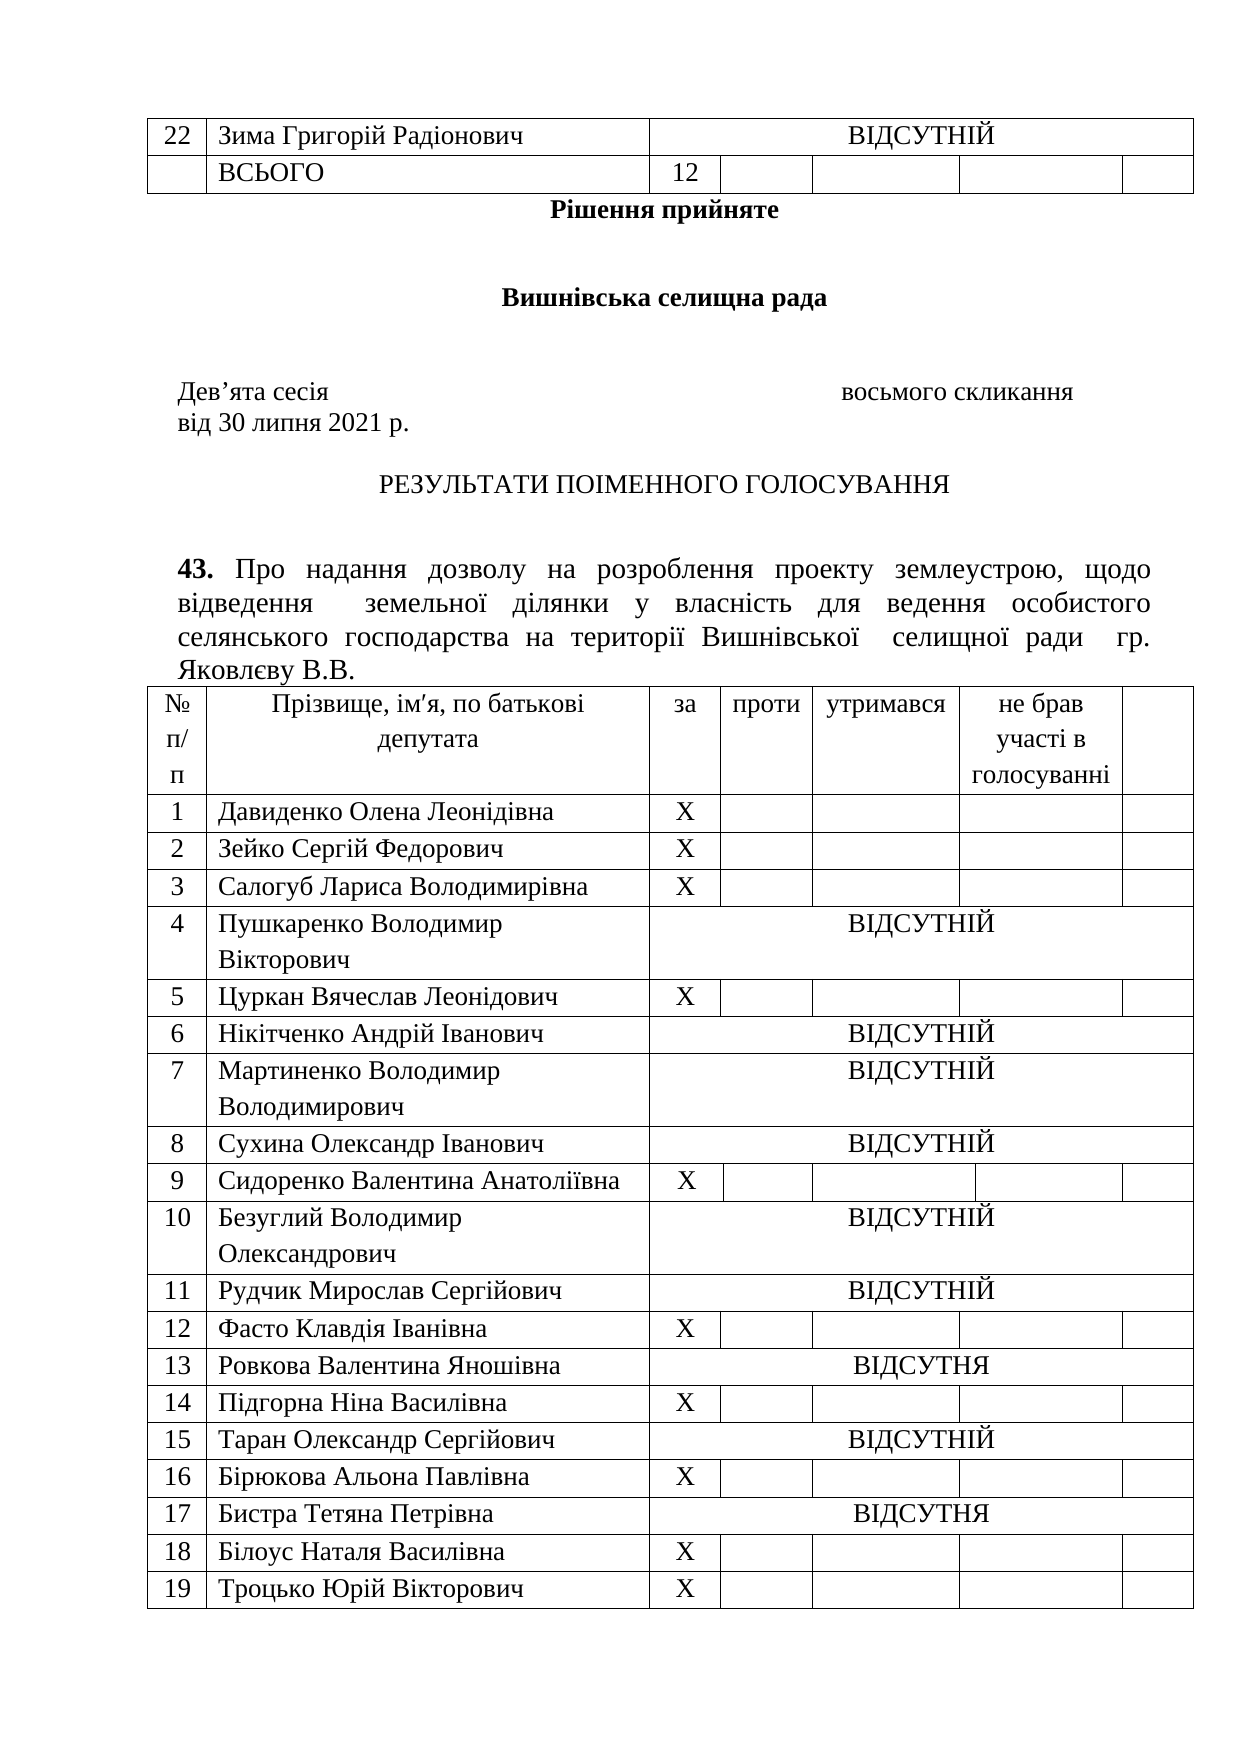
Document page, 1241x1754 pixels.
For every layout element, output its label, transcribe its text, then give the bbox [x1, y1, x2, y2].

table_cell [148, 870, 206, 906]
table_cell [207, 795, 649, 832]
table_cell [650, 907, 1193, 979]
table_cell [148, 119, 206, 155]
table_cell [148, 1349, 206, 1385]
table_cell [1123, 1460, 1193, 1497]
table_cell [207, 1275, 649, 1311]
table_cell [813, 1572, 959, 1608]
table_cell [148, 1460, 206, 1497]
text від 30 липня 2021 р. [177, 406, 1152, 437]
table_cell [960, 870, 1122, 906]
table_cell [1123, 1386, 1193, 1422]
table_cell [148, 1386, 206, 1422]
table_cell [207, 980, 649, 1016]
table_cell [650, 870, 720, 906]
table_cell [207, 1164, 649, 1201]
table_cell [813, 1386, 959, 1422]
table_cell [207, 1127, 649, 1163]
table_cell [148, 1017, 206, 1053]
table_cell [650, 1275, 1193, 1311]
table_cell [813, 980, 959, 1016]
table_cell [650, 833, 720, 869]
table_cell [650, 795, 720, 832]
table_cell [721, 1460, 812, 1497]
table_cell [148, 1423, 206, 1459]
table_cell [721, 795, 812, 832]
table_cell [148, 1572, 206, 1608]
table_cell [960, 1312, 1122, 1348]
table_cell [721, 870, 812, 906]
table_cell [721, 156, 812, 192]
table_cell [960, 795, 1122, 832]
text Рішення прийняте [177, 194, 1152, 225]
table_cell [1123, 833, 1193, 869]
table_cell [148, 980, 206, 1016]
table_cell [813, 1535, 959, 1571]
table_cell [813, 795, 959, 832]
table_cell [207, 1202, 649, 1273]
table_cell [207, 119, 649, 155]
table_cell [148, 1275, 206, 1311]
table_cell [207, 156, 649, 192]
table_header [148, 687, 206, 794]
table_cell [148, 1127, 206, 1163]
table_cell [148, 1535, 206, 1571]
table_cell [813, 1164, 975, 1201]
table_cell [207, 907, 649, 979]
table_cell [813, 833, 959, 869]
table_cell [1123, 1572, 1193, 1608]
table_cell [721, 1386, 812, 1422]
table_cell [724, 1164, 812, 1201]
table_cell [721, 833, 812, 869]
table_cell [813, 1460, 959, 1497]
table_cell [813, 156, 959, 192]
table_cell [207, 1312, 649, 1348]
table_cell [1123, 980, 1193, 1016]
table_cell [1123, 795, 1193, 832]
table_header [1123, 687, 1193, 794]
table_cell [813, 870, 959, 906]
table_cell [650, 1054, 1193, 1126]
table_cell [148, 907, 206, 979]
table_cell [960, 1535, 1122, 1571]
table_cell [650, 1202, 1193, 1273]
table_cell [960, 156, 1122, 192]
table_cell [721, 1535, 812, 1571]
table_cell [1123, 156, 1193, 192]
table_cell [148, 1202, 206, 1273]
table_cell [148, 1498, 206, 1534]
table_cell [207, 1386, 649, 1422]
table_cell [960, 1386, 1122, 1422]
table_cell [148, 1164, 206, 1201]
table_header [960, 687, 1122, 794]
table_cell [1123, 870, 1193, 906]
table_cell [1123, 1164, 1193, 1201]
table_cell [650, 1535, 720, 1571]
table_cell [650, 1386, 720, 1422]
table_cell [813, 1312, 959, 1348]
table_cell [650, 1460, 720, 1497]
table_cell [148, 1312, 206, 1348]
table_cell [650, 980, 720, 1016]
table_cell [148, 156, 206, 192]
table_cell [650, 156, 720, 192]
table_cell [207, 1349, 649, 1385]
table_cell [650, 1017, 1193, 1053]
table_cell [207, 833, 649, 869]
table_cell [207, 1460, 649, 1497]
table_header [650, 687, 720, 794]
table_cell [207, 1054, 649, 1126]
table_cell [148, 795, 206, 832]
text Дев’ята сесія восьмого скликання [177, 375, 1152, 406]
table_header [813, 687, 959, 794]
text 43. Про надання дозволу на розроблення проекту землеустрою, щодо відведення земельної ділянки у власність для ведення особистого селянського господарства на території Вишнівської селищної ради гр. Яковлєву В.В. [177, 552, 1152, 686]
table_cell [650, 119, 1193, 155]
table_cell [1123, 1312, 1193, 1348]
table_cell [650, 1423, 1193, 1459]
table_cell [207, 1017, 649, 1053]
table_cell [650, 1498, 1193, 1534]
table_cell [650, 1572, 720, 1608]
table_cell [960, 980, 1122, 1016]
text РЕЗУЛЬТАТИ ПОІМЕННОГО ГОЛОСУВАННЯ [177, 468, 1152, 499]
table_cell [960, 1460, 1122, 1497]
text Вишнівська селищна рада [177, 281, 1152, 312]
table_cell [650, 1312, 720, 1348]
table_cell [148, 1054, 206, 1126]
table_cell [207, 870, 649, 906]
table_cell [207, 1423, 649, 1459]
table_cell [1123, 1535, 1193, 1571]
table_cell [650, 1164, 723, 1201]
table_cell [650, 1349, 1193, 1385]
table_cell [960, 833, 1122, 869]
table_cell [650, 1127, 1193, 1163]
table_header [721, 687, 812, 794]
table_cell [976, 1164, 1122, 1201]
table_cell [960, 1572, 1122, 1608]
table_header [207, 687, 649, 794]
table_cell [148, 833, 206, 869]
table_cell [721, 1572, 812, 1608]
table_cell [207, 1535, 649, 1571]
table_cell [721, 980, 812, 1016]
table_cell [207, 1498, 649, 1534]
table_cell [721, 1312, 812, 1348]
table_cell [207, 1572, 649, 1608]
